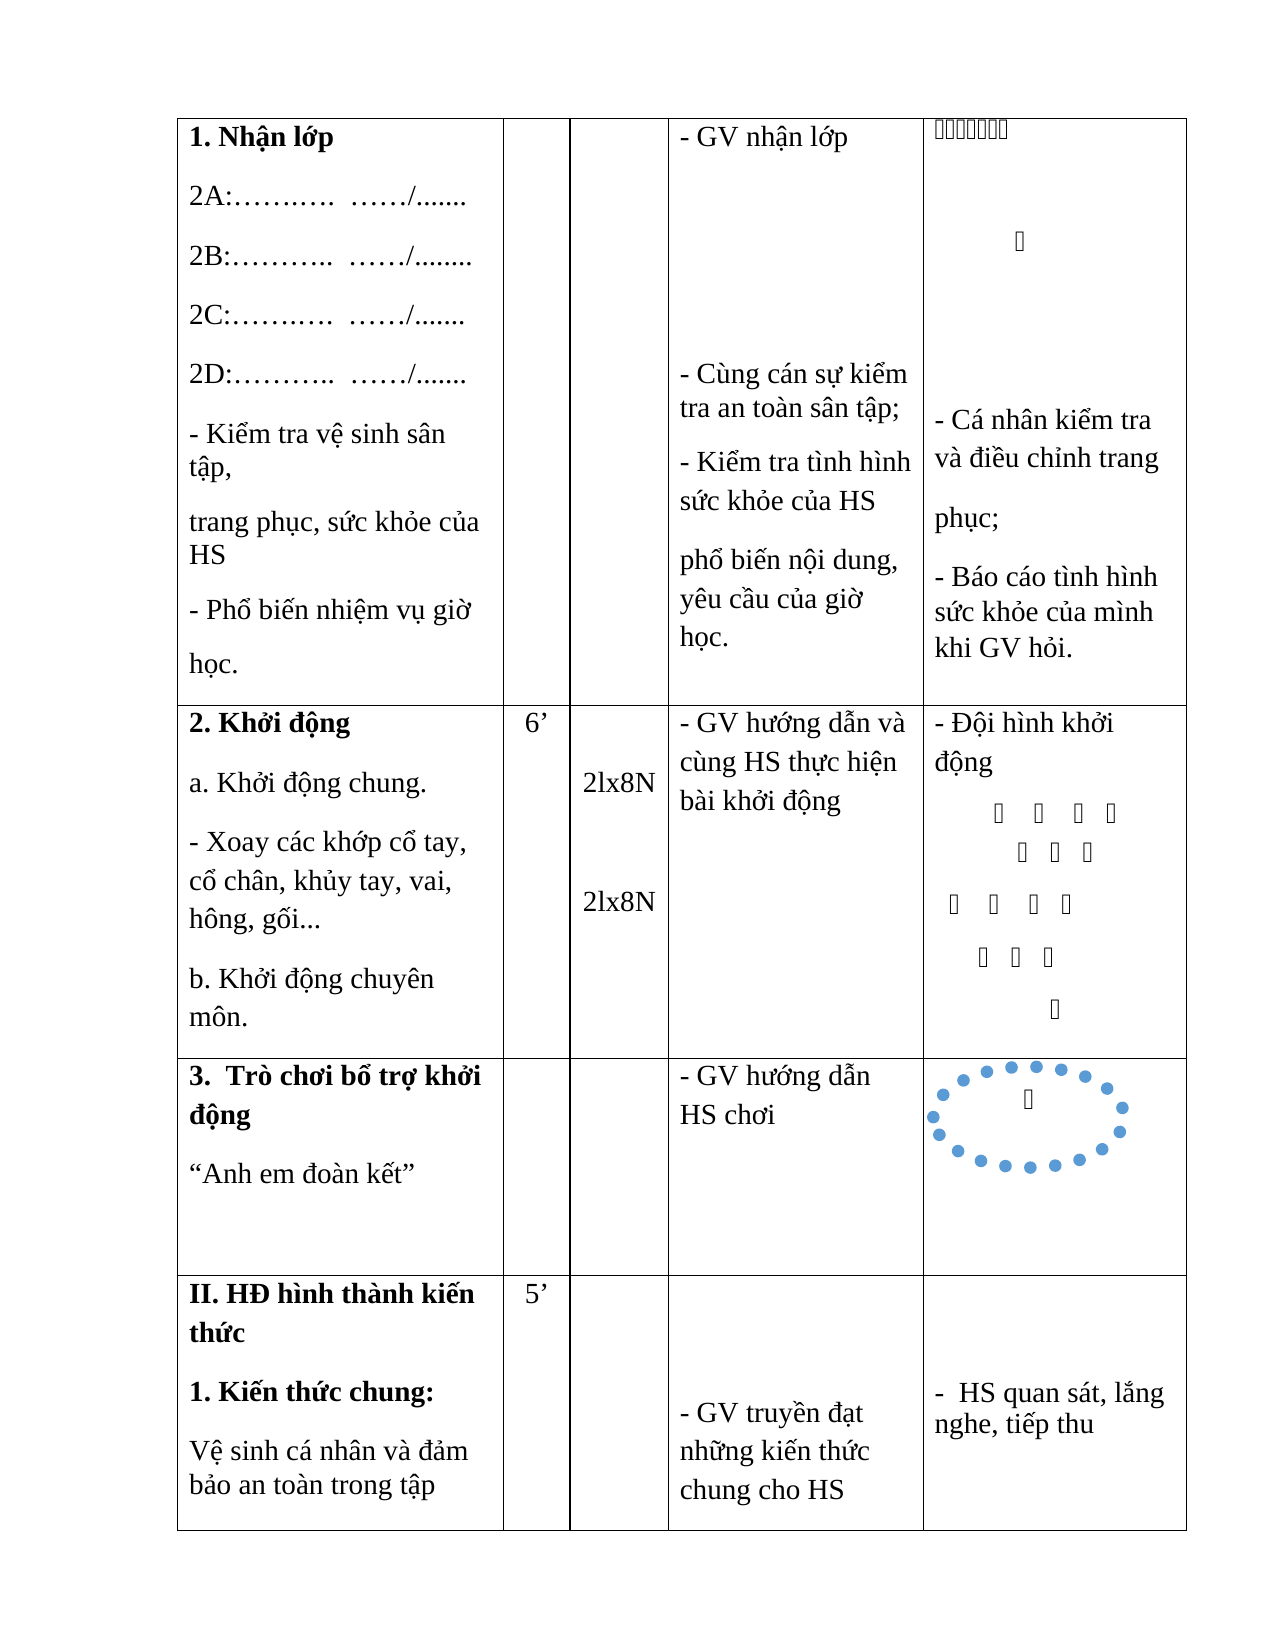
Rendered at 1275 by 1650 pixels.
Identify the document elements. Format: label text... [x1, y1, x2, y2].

table_cell [504, 1059, 569, 1275]
table_cell - Đội hình khởi động [924, 706, 1186, 1057]
table_cell [571, 1276, 668, 1530]
table_cell [571, 1059, 668, 1275]
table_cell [924, 1276, 1186, 1530]
table_cell 2lx8N 2lx8N [571, 706, 668, 1057]
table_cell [924, 119, 1186, 704]
table_cell 5’ [504, 1276, 569, 1530]
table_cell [669, 1276, 923, 1530]
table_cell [669, 119, 923, 704]
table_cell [178, 119, 503, 704]
table_cell [924, 1059, 1186, 1275]
table_cell 2. Khởi động a. Khởi động chung. - Xoay các khớp cổ tay, cổ chân, khủy tay, vai, hông, gối... b. Khởi động chuyên môn. [178, 706, 503, 1057]
table_cell 2’ [504, 119, 569, 704]
table_cell - GV hướng dẫn và cùng HS thực hiện bài khởi động [669, 706, 923, 1057]
table_cell [571, 119, 668, 704]
table_cell 3. Trò chơi bổ trợ khởi động “Anh em đoàn kết” [178, 1059, 503, 1275]
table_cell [178, 1276, 503, 1530]
table_cell 6’ [504, 706, 569, 1057]
table_cell - GV hướng dẫn HS chơi [669, 1059, 923, 1275]
